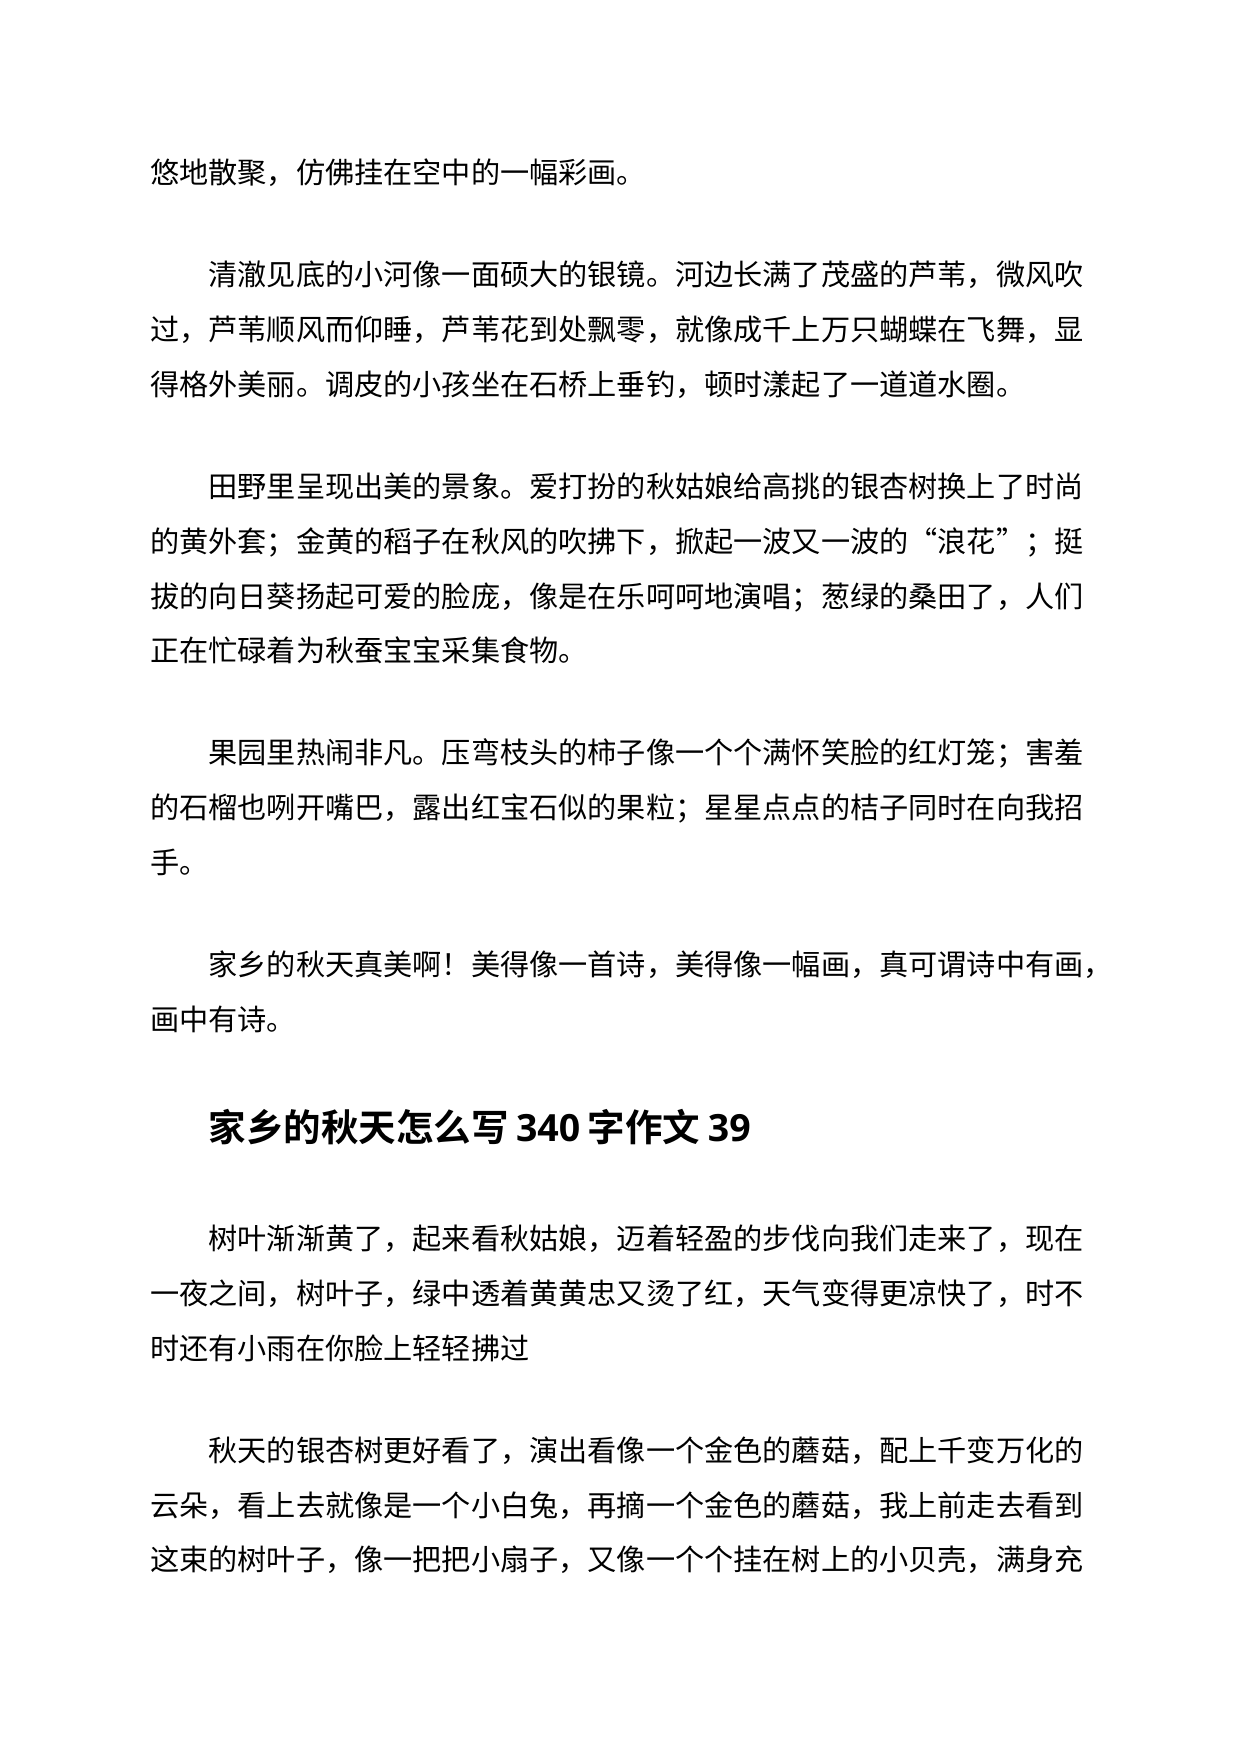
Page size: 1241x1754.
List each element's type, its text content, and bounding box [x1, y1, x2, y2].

text 家乡的秋天真美啊！美得像一首诗，美得像一幅画，真可谓诗中有画，画中有诗。 [150, 941, 1090, 1038]
text 田野里呈现出美的景象。爱打扮的秋姑娘给高挑的银杏树换上了时尚的黄外套；金黄的稻子在秋风的吹拂下，掀起一波又一波的“浪花”；挺拔的向日葵扬起可爱的脸庞，像是在乐呵呵地演唱；葱绿的桑田了，人们正在忙碌着为秋蚕宝宝采集食物。 [150, 463, 1090, 670]
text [150, 150, 1090, 192]
text 果园里热闹非凡。压弯枝头的柿子像一个个满怀笑脸的红灯笼；害羞的石榴也咧开嘴巴，露出红宝石似的果粒；星星点点的桔子同时在向我招手。 [150, 730, 1090, 882]
text 树叶渐渐黄了，起来看秋姑娘，迈着轻盈的步伐向我们走来了，现在一夜之间，树叶子，绿中透着黄黄忠又烫了红，天气变得更凉快了，时不时还有小雨在你脸上轻轻拂过 [150, 1216, 1090, 1368]
text 清澈见底的小河像一面硕大的银镜。河边长满了茂盛的芦苇，微风吹过，芦苇顺风而仰睡，芦苇花到处飘零，就像成千上万只蝴蝶在飞舞，显得格外美丽。调皮的小孩坐在石桥上垂钓，顿时漾起了一道道水圈。 [150, 252, 1090, 404]
text 家乡的秋天怎么写340字作文39 [150, 1098, 1090, 1152]
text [150, 1427, 1090, 1579]
